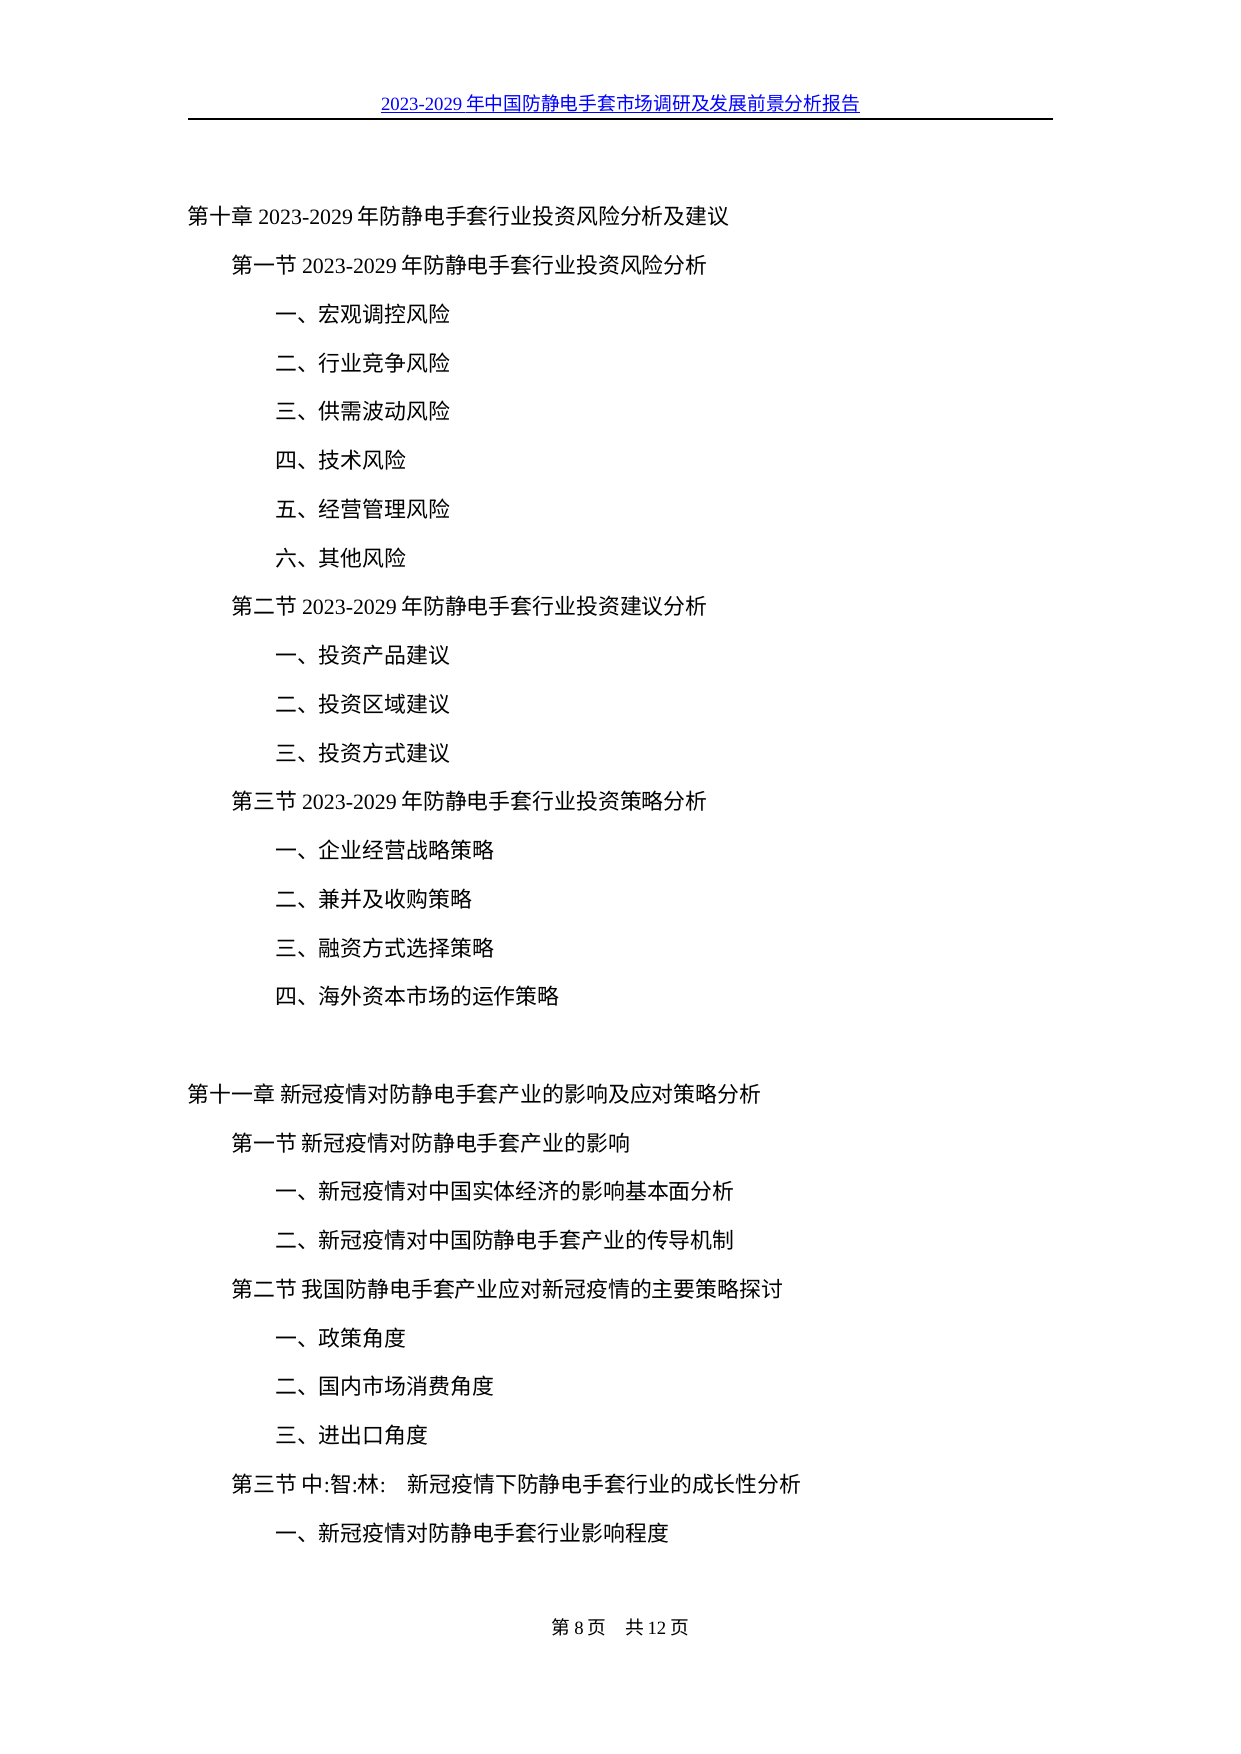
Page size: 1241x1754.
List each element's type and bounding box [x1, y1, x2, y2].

text [187, 150, 1053, 1548]
